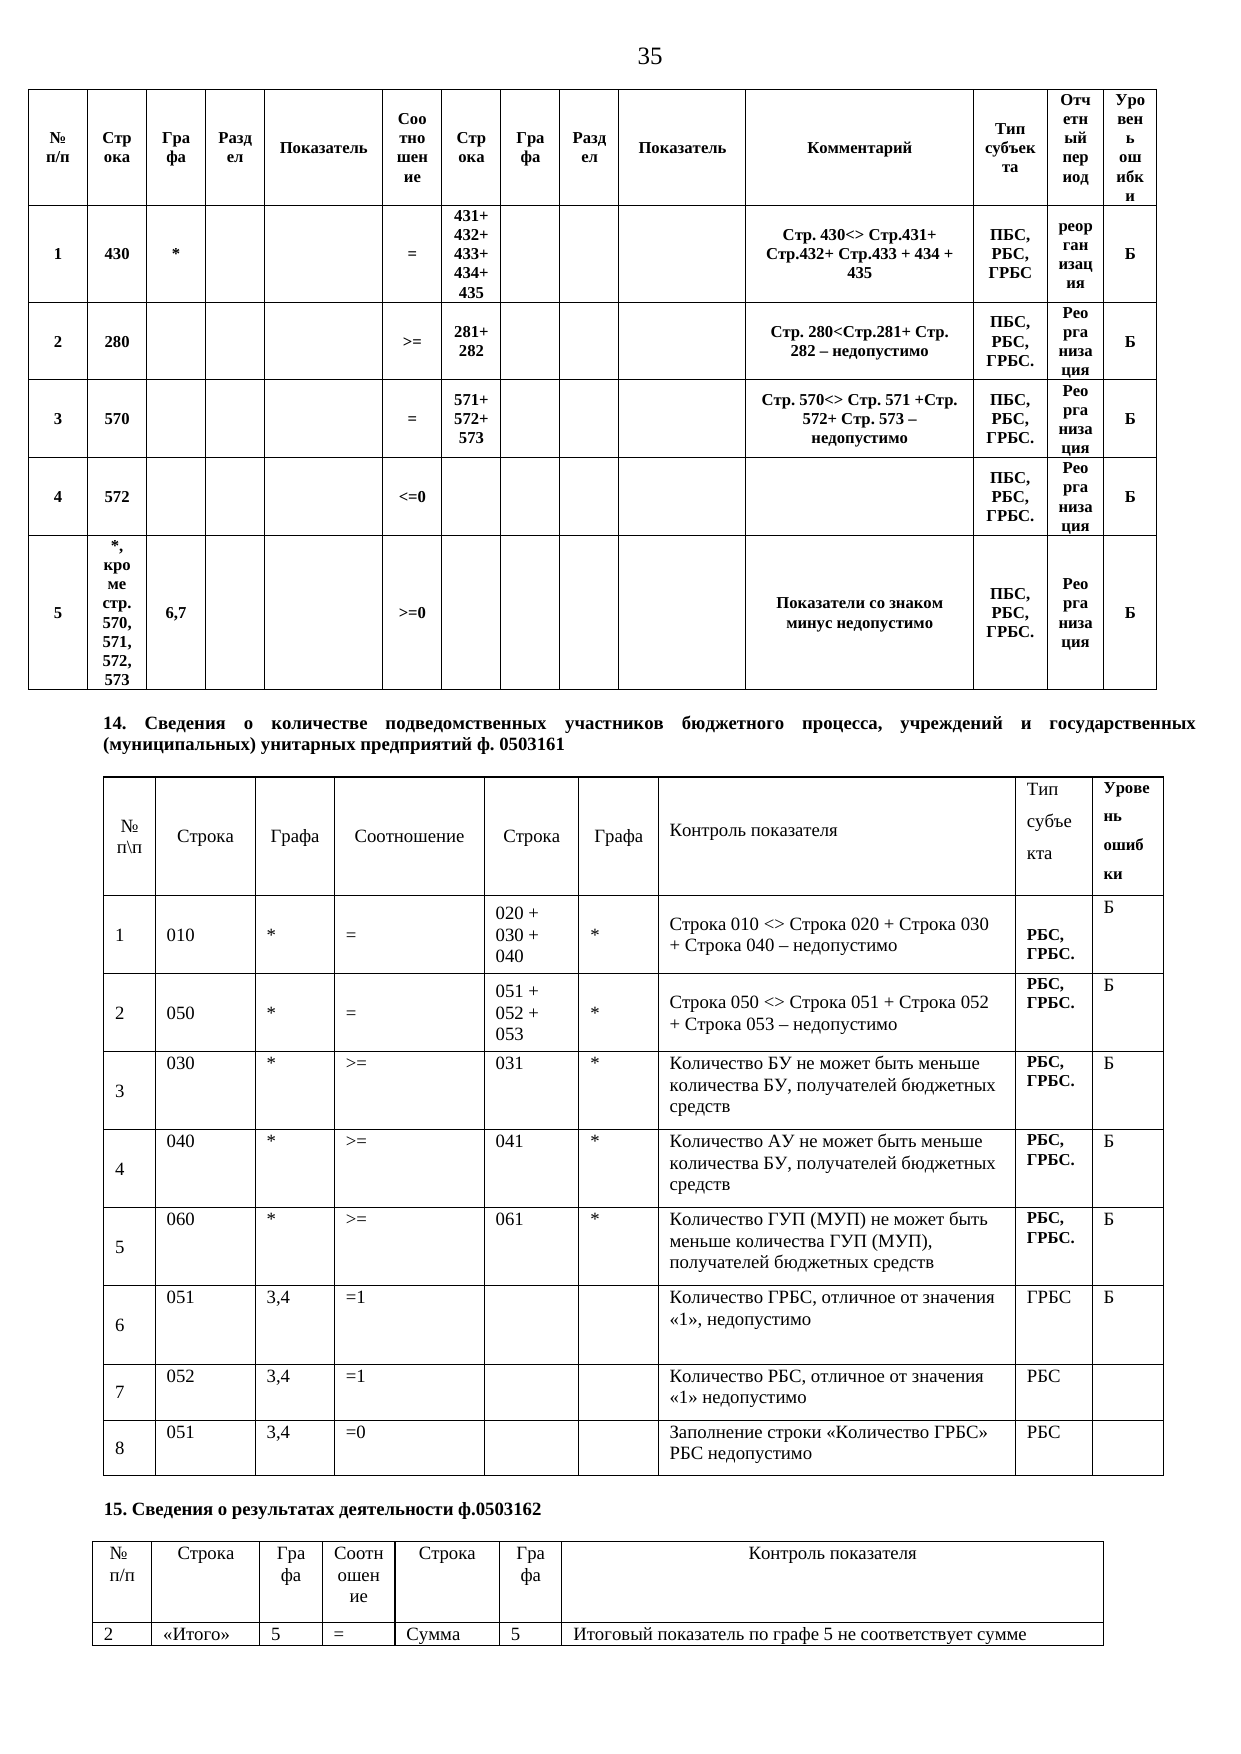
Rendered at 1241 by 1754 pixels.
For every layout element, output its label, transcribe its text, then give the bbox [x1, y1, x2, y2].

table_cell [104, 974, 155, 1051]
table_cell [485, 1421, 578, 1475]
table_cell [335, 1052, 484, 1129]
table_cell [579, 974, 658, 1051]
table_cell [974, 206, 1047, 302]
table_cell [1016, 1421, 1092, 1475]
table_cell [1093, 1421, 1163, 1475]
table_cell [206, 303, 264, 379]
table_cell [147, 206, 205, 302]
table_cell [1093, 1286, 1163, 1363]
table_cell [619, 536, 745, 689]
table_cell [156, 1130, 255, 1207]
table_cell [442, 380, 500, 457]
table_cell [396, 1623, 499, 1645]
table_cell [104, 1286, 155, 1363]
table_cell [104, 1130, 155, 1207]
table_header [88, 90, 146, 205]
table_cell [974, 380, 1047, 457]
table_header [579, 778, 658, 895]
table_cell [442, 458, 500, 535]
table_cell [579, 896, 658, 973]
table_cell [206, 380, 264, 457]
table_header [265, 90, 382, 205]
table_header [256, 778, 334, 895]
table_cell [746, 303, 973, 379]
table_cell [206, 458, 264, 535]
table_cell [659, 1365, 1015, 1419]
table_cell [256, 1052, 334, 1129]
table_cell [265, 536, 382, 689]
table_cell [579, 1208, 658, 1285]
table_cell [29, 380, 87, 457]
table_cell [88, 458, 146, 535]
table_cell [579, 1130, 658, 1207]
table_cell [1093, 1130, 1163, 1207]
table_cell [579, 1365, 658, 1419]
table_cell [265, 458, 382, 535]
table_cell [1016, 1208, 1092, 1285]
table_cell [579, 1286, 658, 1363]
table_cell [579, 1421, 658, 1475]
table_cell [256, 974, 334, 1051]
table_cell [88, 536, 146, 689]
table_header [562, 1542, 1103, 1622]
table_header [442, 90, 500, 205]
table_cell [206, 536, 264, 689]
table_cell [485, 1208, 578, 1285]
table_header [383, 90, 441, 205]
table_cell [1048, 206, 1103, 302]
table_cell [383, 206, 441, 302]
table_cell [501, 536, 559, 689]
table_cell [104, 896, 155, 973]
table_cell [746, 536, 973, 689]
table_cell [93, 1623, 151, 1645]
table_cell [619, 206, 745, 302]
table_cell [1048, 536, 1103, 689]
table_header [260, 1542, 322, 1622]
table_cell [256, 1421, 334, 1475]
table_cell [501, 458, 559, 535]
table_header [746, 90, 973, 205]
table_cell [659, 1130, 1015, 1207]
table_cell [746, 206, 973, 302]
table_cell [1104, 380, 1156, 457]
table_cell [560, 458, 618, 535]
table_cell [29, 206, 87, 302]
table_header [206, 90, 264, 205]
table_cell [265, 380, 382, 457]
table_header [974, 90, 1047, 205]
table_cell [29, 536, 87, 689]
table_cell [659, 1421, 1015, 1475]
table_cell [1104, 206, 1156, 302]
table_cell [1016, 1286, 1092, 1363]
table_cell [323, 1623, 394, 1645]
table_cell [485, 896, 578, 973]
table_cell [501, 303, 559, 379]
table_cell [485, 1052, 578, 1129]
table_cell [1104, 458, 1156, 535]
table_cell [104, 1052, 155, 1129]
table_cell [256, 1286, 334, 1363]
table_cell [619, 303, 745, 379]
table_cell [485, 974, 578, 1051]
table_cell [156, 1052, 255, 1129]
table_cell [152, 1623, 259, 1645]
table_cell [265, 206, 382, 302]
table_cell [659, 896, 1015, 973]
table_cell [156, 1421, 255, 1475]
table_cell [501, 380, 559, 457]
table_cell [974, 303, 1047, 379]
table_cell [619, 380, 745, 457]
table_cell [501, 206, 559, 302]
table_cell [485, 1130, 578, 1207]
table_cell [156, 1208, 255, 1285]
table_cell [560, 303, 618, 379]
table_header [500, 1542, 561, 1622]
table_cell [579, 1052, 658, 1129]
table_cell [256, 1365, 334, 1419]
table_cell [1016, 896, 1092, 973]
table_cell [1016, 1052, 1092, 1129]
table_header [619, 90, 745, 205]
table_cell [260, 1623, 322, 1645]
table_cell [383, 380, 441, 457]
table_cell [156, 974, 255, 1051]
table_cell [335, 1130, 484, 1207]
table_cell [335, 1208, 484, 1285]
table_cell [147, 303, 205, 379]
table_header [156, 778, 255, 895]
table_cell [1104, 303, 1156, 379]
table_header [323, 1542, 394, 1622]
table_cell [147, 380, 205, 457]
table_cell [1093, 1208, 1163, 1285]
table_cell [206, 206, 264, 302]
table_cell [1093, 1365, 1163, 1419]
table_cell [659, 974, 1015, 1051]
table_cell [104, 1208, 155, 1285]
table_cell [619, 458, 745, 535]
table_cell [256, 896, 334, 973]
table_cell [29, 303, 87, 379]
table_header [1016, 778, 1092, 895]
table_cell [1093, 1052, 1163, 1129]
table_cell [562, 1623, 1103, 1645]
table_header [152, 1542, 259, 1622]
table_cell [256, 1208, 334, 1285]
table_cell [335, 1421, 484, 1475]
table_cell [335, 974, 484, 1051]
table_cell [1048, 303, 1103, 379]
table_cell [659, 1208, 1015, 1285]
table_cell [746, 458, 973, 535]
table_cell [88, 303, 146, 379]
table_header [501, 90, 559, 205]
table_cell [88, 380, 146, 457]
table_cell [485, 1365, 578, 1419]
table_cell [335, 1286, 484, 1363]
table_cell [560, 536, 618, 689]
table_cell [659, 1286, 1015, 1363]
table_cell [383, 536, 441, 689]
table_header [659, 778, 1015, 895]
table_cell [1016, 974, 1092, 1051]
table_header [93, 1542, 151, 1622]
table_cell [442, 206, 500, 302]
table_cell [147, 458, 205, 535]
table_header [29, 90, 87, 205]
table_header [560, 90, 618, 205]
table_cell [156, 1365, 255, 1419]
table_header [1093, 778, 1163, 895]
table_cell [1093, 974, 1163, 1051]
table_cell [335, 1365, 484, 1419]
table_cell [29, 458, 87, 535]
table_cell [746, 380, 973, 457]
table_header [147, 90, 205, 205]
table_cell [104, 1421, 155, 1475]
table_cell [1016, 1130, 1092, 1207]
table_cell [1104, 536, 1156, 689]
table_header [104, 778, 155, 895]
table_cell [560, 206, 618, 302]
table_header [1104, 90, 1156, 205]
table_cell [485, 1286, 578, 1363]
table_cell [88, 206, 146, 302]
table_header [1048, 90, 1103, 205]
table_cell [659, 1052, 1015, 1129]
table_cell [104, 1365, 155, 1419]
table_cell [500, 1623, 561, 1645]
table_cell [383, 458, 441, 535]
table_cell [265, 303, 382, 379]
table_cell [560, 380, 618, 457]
subtitle 15. Сведения о результатах деятельности ф.0503162 [103, 1498, 1196, 1519]
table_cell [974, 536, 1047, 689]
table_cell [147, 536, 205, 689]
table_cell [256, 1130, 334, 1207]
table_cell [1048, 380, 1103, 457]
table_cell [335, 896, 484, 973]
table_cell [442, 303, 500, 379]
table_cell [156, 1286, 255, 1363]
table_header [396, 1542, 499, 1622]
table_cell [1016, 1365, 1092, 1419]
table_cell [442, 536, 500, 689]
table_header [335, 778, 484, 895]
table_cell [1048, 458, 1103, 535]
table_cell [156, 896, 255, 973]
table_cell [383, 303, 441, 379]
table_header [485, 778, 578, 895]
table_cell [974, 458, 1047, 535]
subtitle 14. Сведения о количестве подведомственных участников бюджетного процесса, учреждений и государственных (муниципальных) унитарных предприятий ф. 0503161 [103, 712, 1196, 755]
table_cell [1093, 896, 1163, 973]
